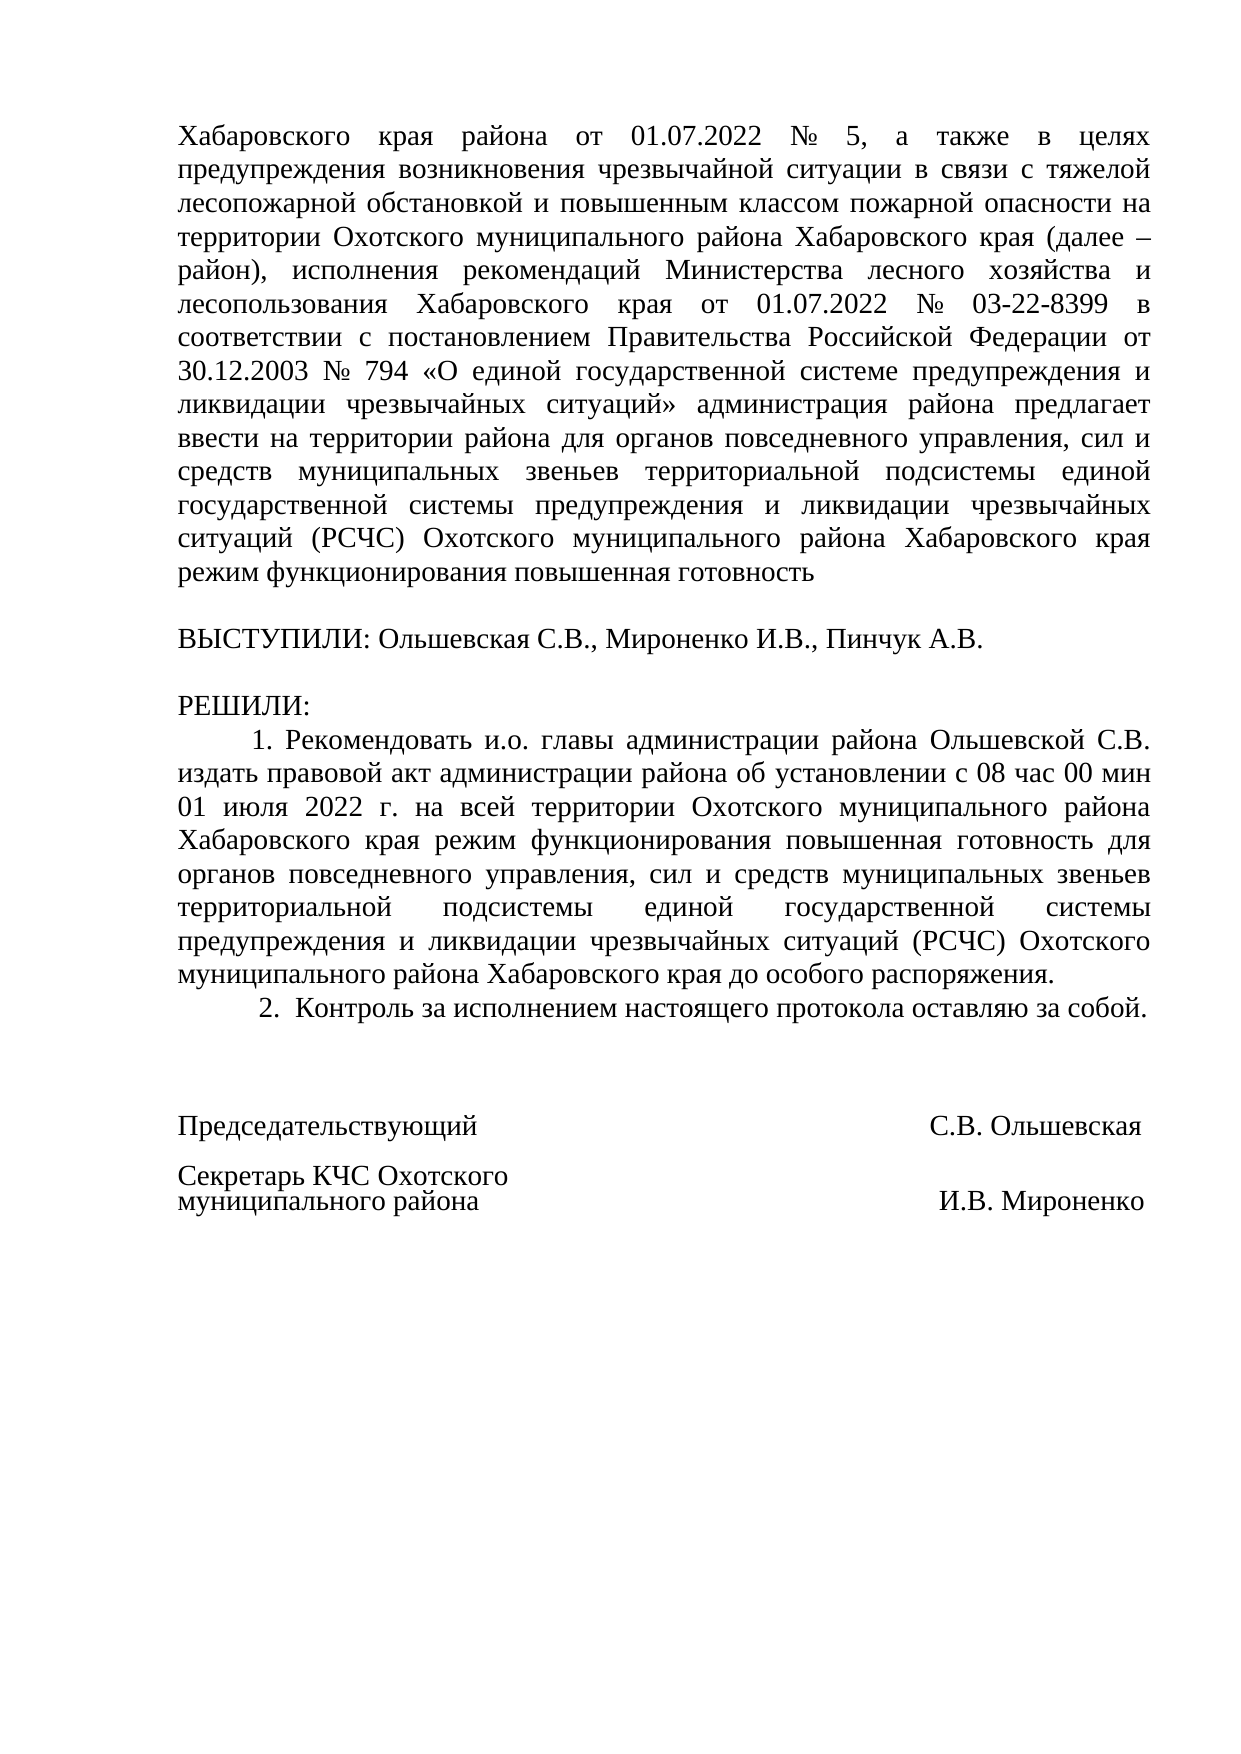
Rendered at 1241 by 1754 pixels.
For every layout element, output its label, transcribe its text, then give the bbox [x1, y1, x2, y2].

text Секретарь КЧС Охотского [177, 1166, 1152, 1191]
text ВЫСТУПИЛИ: Ольшевская С.В., Мироненко И.В., Пинчук А.В. [177, 621, 1152, 655]
text 1. Рекомендовать и.о. главы администрации района Ольшевской С.В. издать правовой акт администрации района об установлении с 08 час 00 мин 01 июля 2022 г. на всей территории Охотского муниципального района Хабаровского края режим функционирования повышенная готовность для органов повседневного управления, сил и средств муниципальных звеньев территориальной подсистемы единой государственной системы предупреждения и ликвидации чрезвычайных ситуаций (РСЧС) Охотского муниципального района Хабаровского края до особого распоряжения. [177, 722, 1152, 990]
text 2. Контроль за исполнением настоящего протокола оставляю за собой. [177, 990, 1152, 1024]
text муниципального района И.В. Мироненко [177, 1191, 1152, 1216]
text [177, 118, 1152, 588]
text Председательствующий С.В. Ольшевская [177, 1116, 1152, 1141]
text РЕШИЛИ: [177, 688, 1152, 722]
